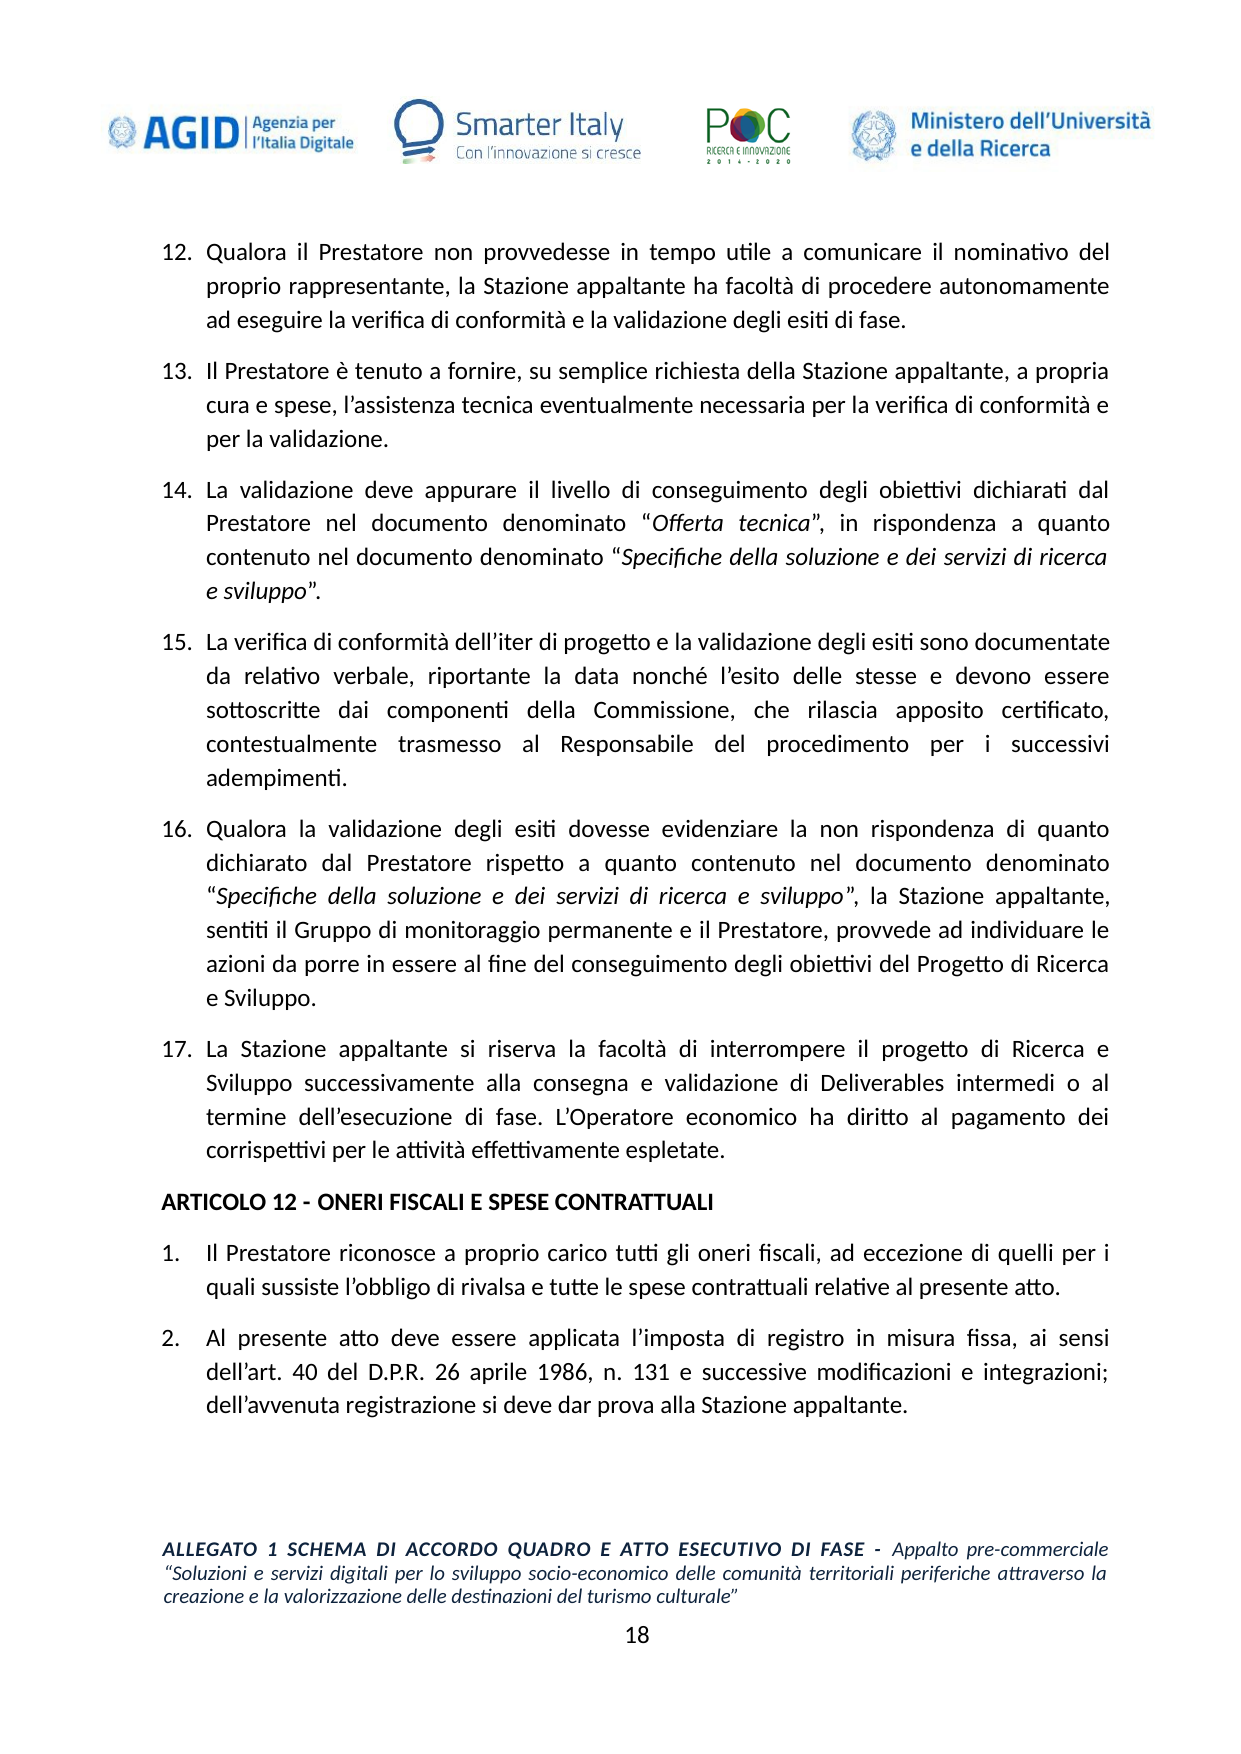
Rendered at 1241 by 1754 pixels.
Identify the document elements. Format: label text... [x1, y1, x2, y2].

list La verifica di conformità dell’iter di progetto e la validazione degli esiti sono documentate da relativo verbale, riportante la data nonché l’esito delle stesse e devono essere sottoscritte dai componenti della Commissione, che rilascia apposito certificato, contestualmente trasmesso al Responsabile del procedimento per i successivi adempimenti. [161, 626, 1111, 792]
list Qualora la validazione degli esiti dovesse evidenziare la non rispondenza di quanto dichiarato dal Prestatore rispetto a quanto contenuto nel documento denominato “Specifiche della soluzione e dei servizi di ricerca e sviluppo”, la Stazione appaltante, sentiti il Gruppo di monitoraggio permanente e il Prestatore, provvede ad individuare le azioni da porre in essere al fine del conseguimento degli obiettivi del Progetto di Ricerca e Sviluppo. [161, 813, 1111, 1013]
list Qualora il Prestatore non provvedesse in tempo utile a comunicare il nominativo del proprio rappresentante, la Stazione appaltante ha facoltà di procedere autonomamente ad eseguire la verifica di conformità e la validazione degli esiti di fase. [161, 236, 1111, 334]
list Il Prestatore riconosce a proprio carico tutti gli oneri fiscali, ad eccezione di quelli per i quali sussiste l’obbligo di rivalsa e tutte le spese contrattuali relative al presente atto. [161, 1237, 1111, 1301]
subtitle ARTICOLO 12 - ONERI FISCALI E SPESE CONTRATTUALI [161, 1186, 1111, 1216]
list La Stazione appaltante si riserva la facoltà di interrompere il progetto di Ricerca e Sviluppo successivamente alla consegna e validazione di Deliverables intermedi o al termine dell’esecuzione di fase. L’Operatore economico ha diritto al pagamento dei corrispettivi per le attività effettivamente espletate. [161, 1033, 1111, 1165]
list Il Prestatore è tenuto a fornire, su semplice richiesta della Stazione appaltante, a propria cura e spese, l’assistenza tecnica eventualmente necessaria per la verifica di conformità e per la validazione. [161, 355, 1111, 453]
list Al presente atto deve essere applicata l’imposta di registro in misura fissa, ai sensi dell’art. 40 del D.P.R. 26 aprile 1986, n. 131 e successive modificazioni e integrazioni; dell’avvenuta registrazione si deve dar prova alla Stazione appaltante. [161, 1322, 1111, 1420]
picture [100, 88, 367, 170]
list La validazione deve appurare il livello di conseguimento degli obiettivi dichiarati dal Prestatore nel documento denominato “Offerta tecnica”, in rispondenza a quanto contenuto nel documento denominato “Specifiche della soluzione e dei servizi di ricerca e sviluppo”. [161, 474, 1111, 606]
picture [386, 91, 1155, 172]
